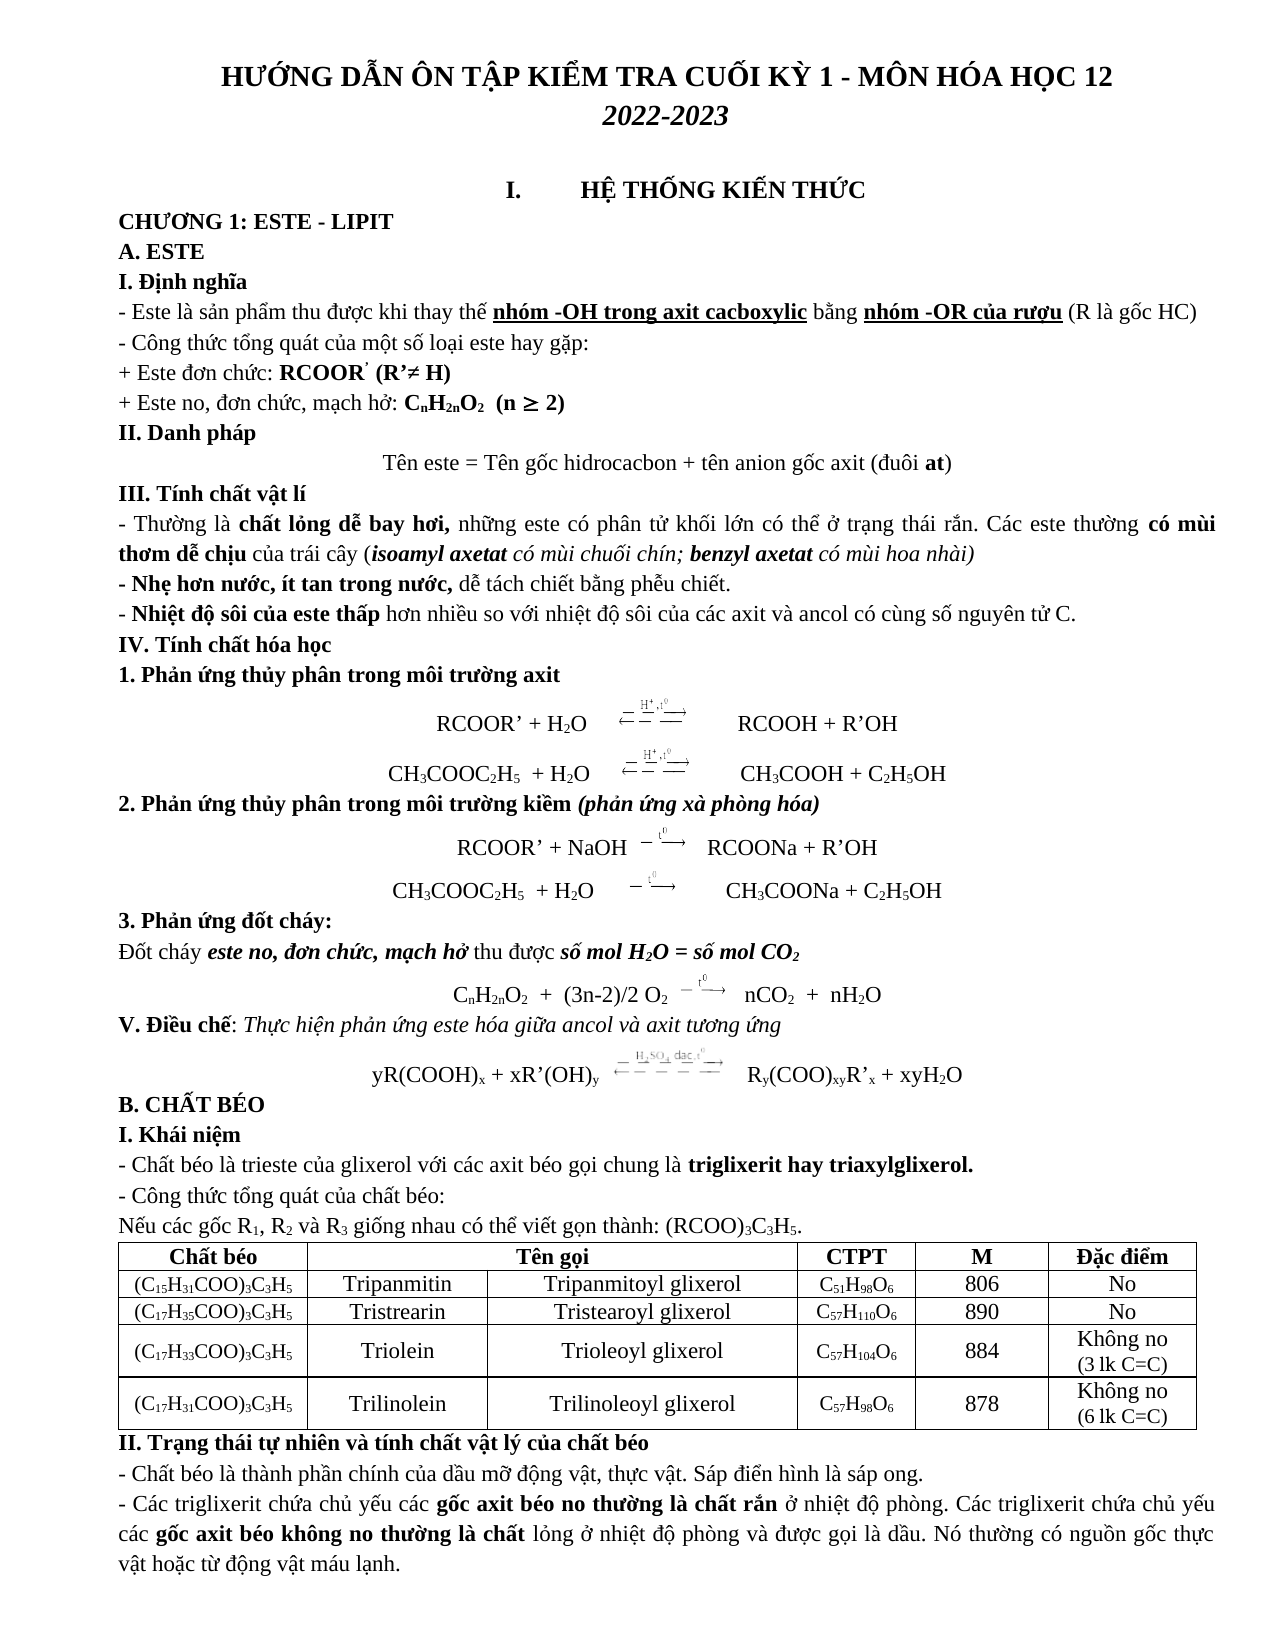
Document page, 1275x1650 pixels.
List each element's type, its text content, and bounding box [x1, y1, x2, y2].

table_cell (C17H31COO)3C3H5 [119, 1378, 307, 1428]
table_cell Không no (3 lk C=C) [1049, 1325, 1196, 1376]
table_cell No [1049, 1298, 1196, 1324]
text I. Khái niệm [118, 1121, 1216, 1148]
text I. Định nghĩa [118, 268, 1216, 294]
table_cell 878 [916, 1378, 1048, 1428]
text - Thường là chất lỏng dễ bay hơi, những este có phân tử khối lớn có thể ở trạng thái rắn. Các este thường có mùi thơm dễ chịu của trái cây (isoamyl axetat có mùi chuối chín; benzyl axetat có mùi hoa nhài) [118, 510, 1216, 566]
text - Este là sản phẩm thu được khi thay thế nhóm -OH trong axit cacboxylic bằng nhóm -OR của rượu (R là gốc HC) [118, 298, 1216, 325]
table_header Đặc điểm [1049, 1243, 1196, 1269]
text + Este no, đơn chức, mạch hở: CnH2nO2 (n  2) [118, 389, 1216, 415]
text CH3COOC2H5 + H2O CH3COONa + C2H5OH [118, 864, 1216, 903]
text Nếu các gốc R1, R2 và R3 giống nhau có thể viết gọn thành: (RCOO)3C3H5. [118, 1212, 1216, 1238]
table_cell Trioleoyl glixerol [488, 1325, 797, 1376]
list HỆ THỐNG KIẾN THỨC [156, 175, 1216, 203]
table_cell Trilinolein [308, 1378, 487, 1428]
text - Chất béo là thành phần chính của dầu mỡ động vật, thực vật. Sáp điển hình là sáp ong. [118, 1460, 1216, 1486]
table_cell Tristrearin [308, 1298, 487, 1324]
text III. Tính chất vật lí [118, 479, 1216, 506]
text RCOOR’ + H2O RCOOH + R’OH [118, 691, 1216, 737]
text V. Điều chế: Thực hiện phản ứng este hóa giữa ancol và axit tương ứng [118, 1011, 1216, 1037]
text 1. Phản ứng thủy phân trong môi trường axit [118, 661, 1216, 687]
text A. ESTE [118, 238, 1216, 264]
table_cell Không no (6 lk C=C) [1049, 1378, 1196, 1428]
text II. Danh pháp [118, 419, 1216, 446]
text CHƯƠNG 1: ESTE - LIPIT [118, 208, 1216, 234]
text 2022-2023 [118, 98, 1216, 131]
text II. Trạng thái tự nhiên và tính chất vật lý của chất béo [118, 1429, 1216, 1456]
table_cell Triolein [308, 1325, 487, 1376]
table_header Tên gọi [308, 1243, 797, 1269]
table_cell Tripanmitin [308, 1271, 487, 1297]
table_cell C57H104O6 [798, 1325, 915, 1376]
table_cell 806 [916, 1271, 1048, 1297]
table_cell No [1049, 1271, 1196, 1297]
text yR(COOH)x + xR’(OH)y Ry(COO)xyR’x + xyH2O [118, 1041, 1216, 1087]
text B. CHẤT BÉO [118, 1091, 1216, 1117]
table_cell C51H98O6 [798, 1271, 915, 1297]
table_cell 884 [916, 1325, 1048, 1376]
text Đốt cháy este no, đơn chức, mạch hở thu được số mol H2O = số mol CO2 [118, 938, 1216, 964]
table_cell Tristearoyl glixerol [488, 1298, 797, 1324]
text + Este đơn chức: RCOOR’ (R’≠ H) [118, 359, 1216, 385]
table_cell (C17H33COO)3C3H5 [119, 1325, 307, 1376]
text IV. Tính chất hóa học [118, 631, 1216, 657]
table_header Chất béo [119, 1243, 307, 1269]
text 3. Phản ứng đốt cháy: [118, 907, 1216, 934]
table_header M [916, 1243, 1048, 1269]
text HƯỚNG DẪN ÔN TẬP KIỂM TRA CUỐI KỲ 1 - MÔN HÓA HỌC 12 [118, 59, 1216, 93]
text - Nhẹ hơn nước, ít tan trong nước, dễ tách chiết bằng phễu chiết. [118, 570, 1216, 597]
table_cell C57H98O6 [798, 1378, 915, 1428]
table_cell 890 [916, 1298, 1048, 1324]
text - Nhiệt độ sôi của este thấp hơn nhiều so với nhiệt độ sôi của các axit và ancol có cùng số nguyên tử C. [118, 600, 1216, 627]
text - Chất béo là trieste của glixerol với các axit béo gọi chung là triglixerit hay triaxylglixerol. [118, 1151, 1216, 1178]
table_cell C57H110O6 [798, 1298, 915, 1324]
table_cell (C17H35COO)3C3H5 [119, 1298, 307, 1324]
text Tên este = Tên gốc hidrocacbon + tên anion gốc axit (đuôi at) [118, 449, 1216, 476]
table_cell (C15H31COO)3C3H5 [119, 1271, 307, 1297]
text - Các triglixerit chứa chủ yếu các gốc axit béo no thường là chất rắn ở nhiệt độ phòng. Các triglixerit chứa chủ yếu các gốc axit béo không no thường là chất lỏng ở nhiệt độ phòng và được gọi là dầu. Nó thường có nguồn gốc thực vật hoặc từ động vật máu lạnh. [118, 1490, 1216, 1577]
text CH3COOC2H5 + H2O CH3COOH + C2H5OH [118, 741, 1216, 786]
text RCOOR’ + NaOH RCOONa + R’OH [118, 821, 1216, 860]
table_header CTPT [798, 1243, 915, 1269]
text CnH2nO2 + (3n-2)/2 O2 nCO2 + nH2O [118, 968, 1216, 1007]
text 2. Phản ứng thủy phân trong môi trường kiềm (phản ứng xà phòng hóa) [118, 790, 1216, 817]
table_cell Tripanmitoyl glixerol [488, 1271, 797, 1297]
text - Công thức tổng quát của một số loại este hay gặp: [118, 328, 1216, 355]
table_cell Trilinoleoyl glixerol [488, 1378, 797, 1428]
text - Công thức tổng quát của chất béo: [118, 1182, 1216, 1208]
